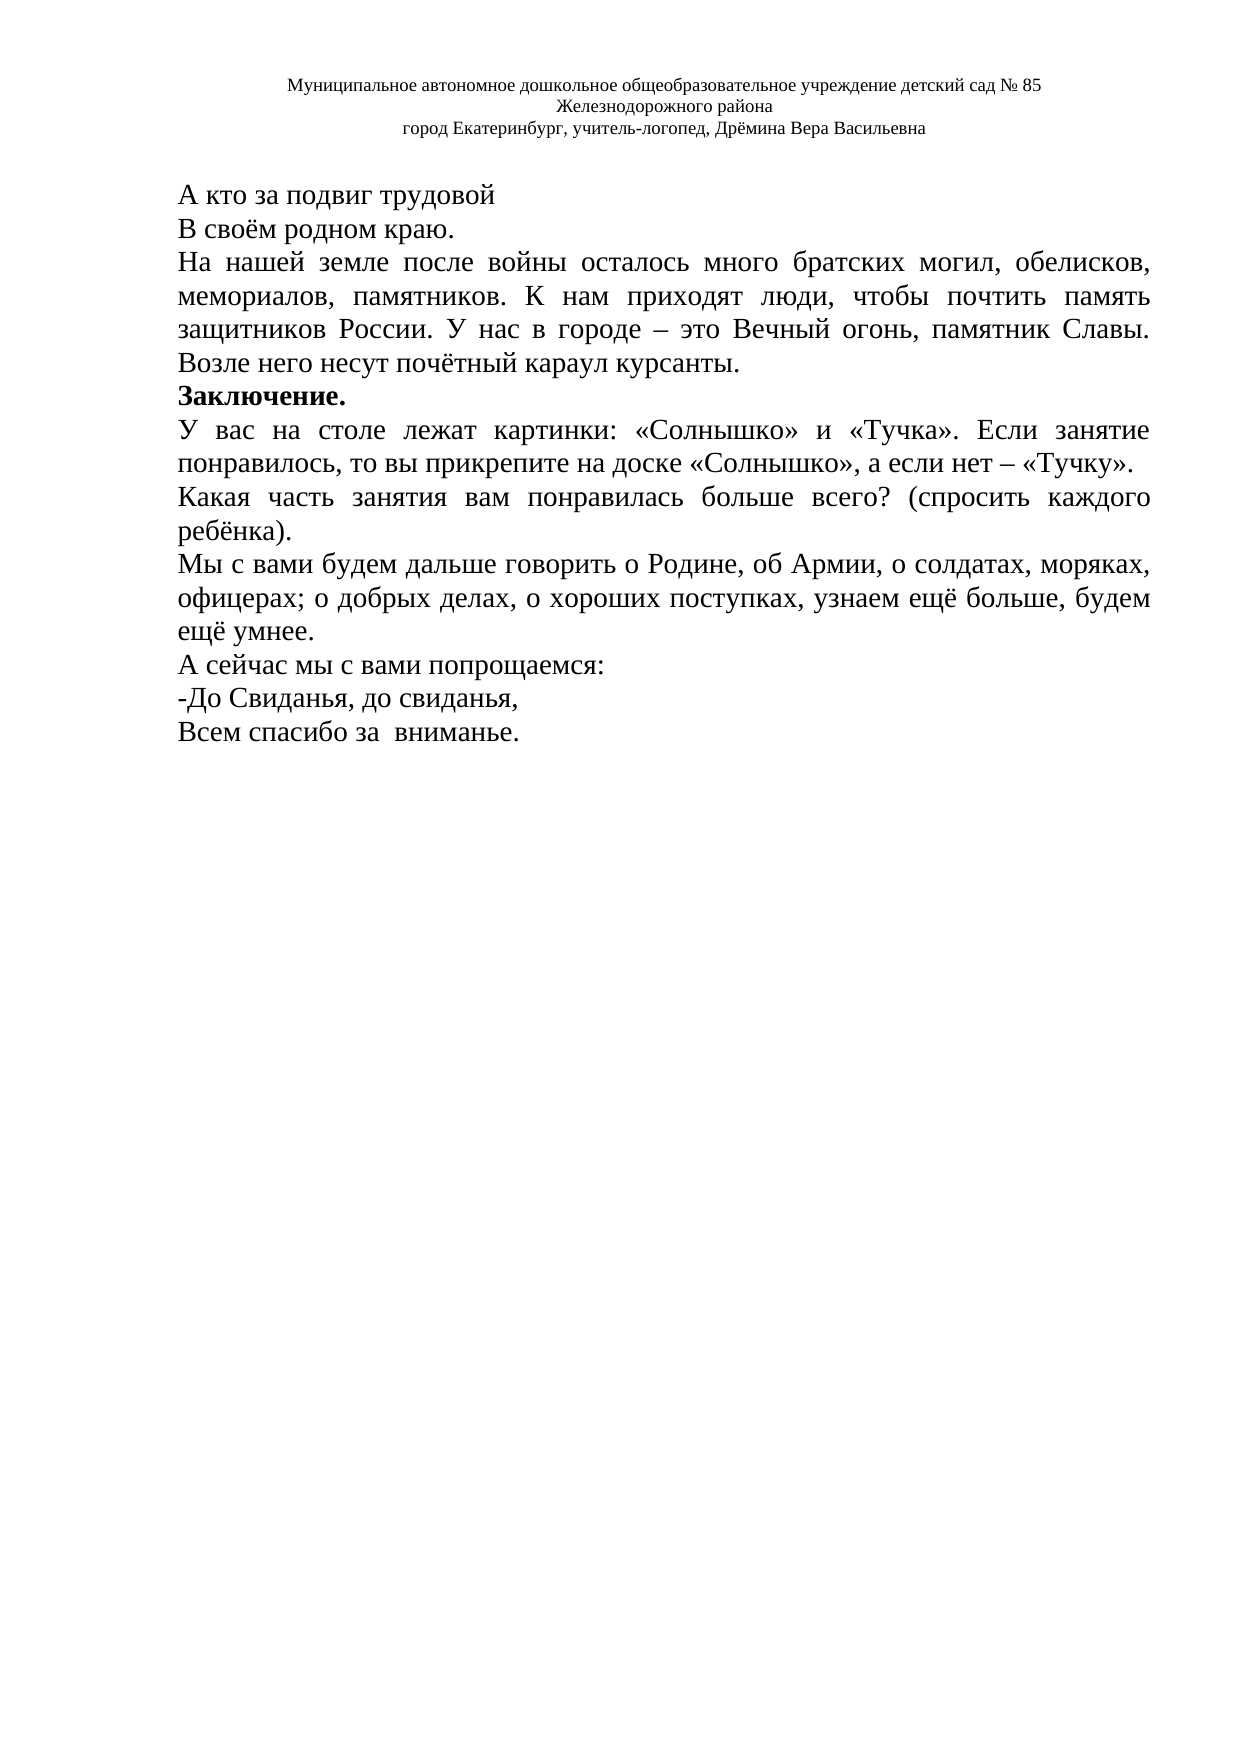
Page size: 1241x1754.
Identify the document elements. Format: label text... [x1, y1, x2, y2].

text На нашей земле после войны осталось много братских могил, обелисков, мемориалов, памятников. К нам приходят люди, чтобы почтить память защитников России. У нас в городе – это Вечный огонь, памятник Славы. Возле него несут почётный караул курсанты. [177, 244, 1152, 378]
text А кто за подвиг трудовой [177, 177, 1152, 211]
text Всем спасибо за вниманье. [177, 714, 1152, 747]
text Мы с вами будем дальше говорить о Родине, об Армии, о солдатах, моряках, офицерах; о добрых делах, о хороших поступках, узнаем ещё больше, будем ещё умнее. [177, 546, 1152, 647]
text У вас на столе лежат картинки: «Солнышко» и «Тучка». Если занятие понравилось, то вы прикрепите на доске «Солнышко», а если нет – «Тучку». [177, 412, 1152, 479]
text Заключение. [177, 378, 1152, 412]
text А сейчас мы с вами попрощаемся: [177, 647, 1152, 680]
text -До Свиданья, до свиданья, [177, 680, 1152, 714]
text В своём родном краю. [177, 211, 1152, 244]
text Какая часть занятия вам понравилась больше всего? (спросить каждого ребёнка). [177, 479, 1152, 546]
